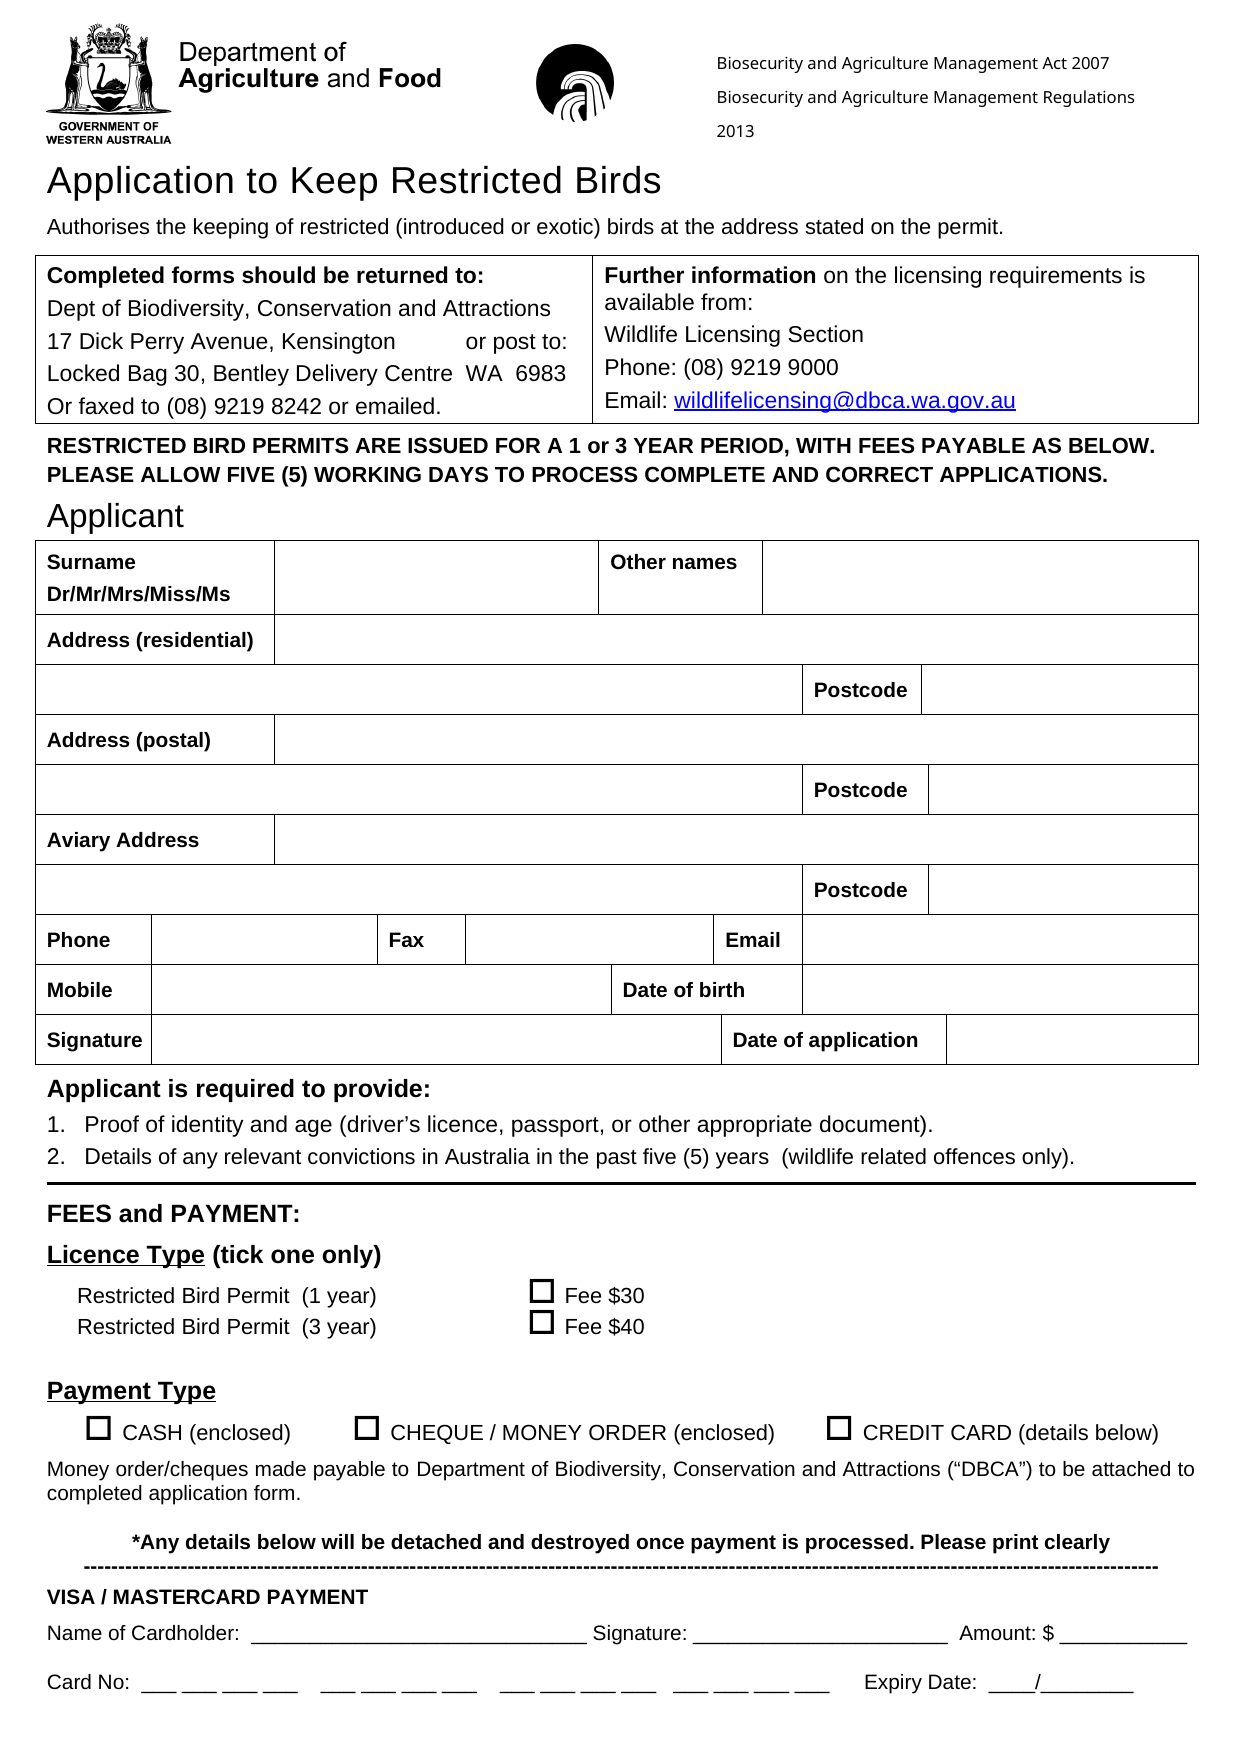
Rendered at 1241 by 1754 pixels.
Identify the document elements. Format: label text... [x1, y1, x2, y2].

text Money order/cheques made payable to Department of Biodiversity, Conservation and Attractions (“DBCA”) to be attached to completed application form. [47, 1457, 1196, 1505]
table_cell Postcode [803, 665, 921, 714]
table_cell [36, 765, 802, 814]
table_cell Address (postal) [36, 715, 274, 764]
text PLEASE ALLOW FIVE (5) WORKING DAYS TO PROCESS COMPLETE AND CORRECT APPLICATIONS. [47, 462, 1196, 487]
table_cell Postcode [803, 865, 928, 914]
table_header [763, 541, 1198, 614]
picture [46, 23, 617, 144]
text Licence Type (tick one only) [47, 1240, 1196, 1269]
text *Any details below will be detached and destroyed once payment is processed. Please print clearly [47, 1530, 1196, 1554]
table_cell Signature [36, 1015, 151, 1064]
table_header Completed forms should be returned to: Dept of Biodiversity, Conservation and Attractions 17 Dick Perry Avenue, Kensington or post to: Locked Bag 30, Bentley Delivery Centre WA 6983 Or faxed to (08) 9219 8242 or emailed. [36, 256, 592, 423]
table_cell [929, 765, 1198, 814]
text Payment Type [47, 1376, 1196, 1404]
table_cell Fax [378, 915, 465, 964]
text Authorises the keeping of restricted (introduced or exotic) birds at the address stated on the permit. [47, 214, 1198, 239]
list Details of any relevant convictions in Australia in the past five (5) years (wildlife related offences only). [47, 1138, 1196, 1169]
table_cell Aviary Address [36, 815, 274, 864]
table_cell [152, 1015, 721, 1064]
table_cell [466, 915, 713, 964]
table_cell [947, 1015, 1198, 1064]
list Proof of identity and age (driver’s licence, passport, or other appropriate document). [47, 1107, 1196, 1138]
table_cell [36, 865, 802, 914]
table_cell [275, 715, 1198, 764]
table_cell [922, 665, 1198, 714]
table_cell Address (residential) [36, 615, 274, 664]
table_cell Email [714, 915, 802, 964]
table_cell [929, 865, 1198, 914]
text FEES and PAYMENT: [47, 1199, 1196, 1227]
table_cell [275, 815, 1198, 864]
table_header Further information on the licensing requirements is available from: Wildlife Licensing Section Phone: (08) 9219 9000 Email: wildlifelicensing@dbca.wa.gov.au [593, 256, 1198, 423]
table_header [275, 541, 598, 614]
table_header Surname Dr/Mr/Mrs/Miss/Ms [36, 541, 274, 614]
text ----------------------------------------------------------------------------------------------------------------------------------------------------------- [47, 1554, 1196, 1578]
table_header Restricted Bird Permit (1 year) Fee $30 Restricted Bird Permit (3 year) Fee $40 [47, 1281, 1198, 1364]
table_cell [152, 965, 611, 1014]
table_cell [275, 615, 1198, 664]
table_cell [803, 915, 1198, 964]
subtitle Applicant [47, 496, 1198, 534]
table_cell Date of birth [612, 965, 802, 1014]
subtitle Applicant is required to provide: [47, 1074, 1198, 1102]
text CASH (enclosed) CHEQUE / MONEY ORDER (enclosed) CREDIT CARD (details below) [47, 1417, 1196, 1447]
table_cell [803, 965, 1198, 1014]
table_header Other names [599, 541, 762, 614]
table_cell Postcode [803, 765, 928, 814]
table_cell [36, 665, 802, 714]
table_cell [36, 965, 151, 1014]
text RESTRICTED BIRD PERMITS ARE ISSUED FOR A 1 or 3 YEAR PERIOD, WITH FEES PAYABLE AS BELOW. [47, 433, 1196, 458]
title Application to Keep Restricted Birds [47, 158, 1196, 201]
table_cell Date of application [722, 1015, 946, 1064]
table_cell Phone [36, 915, 151, 964]
table_cell [152, 915, 377, 964]
